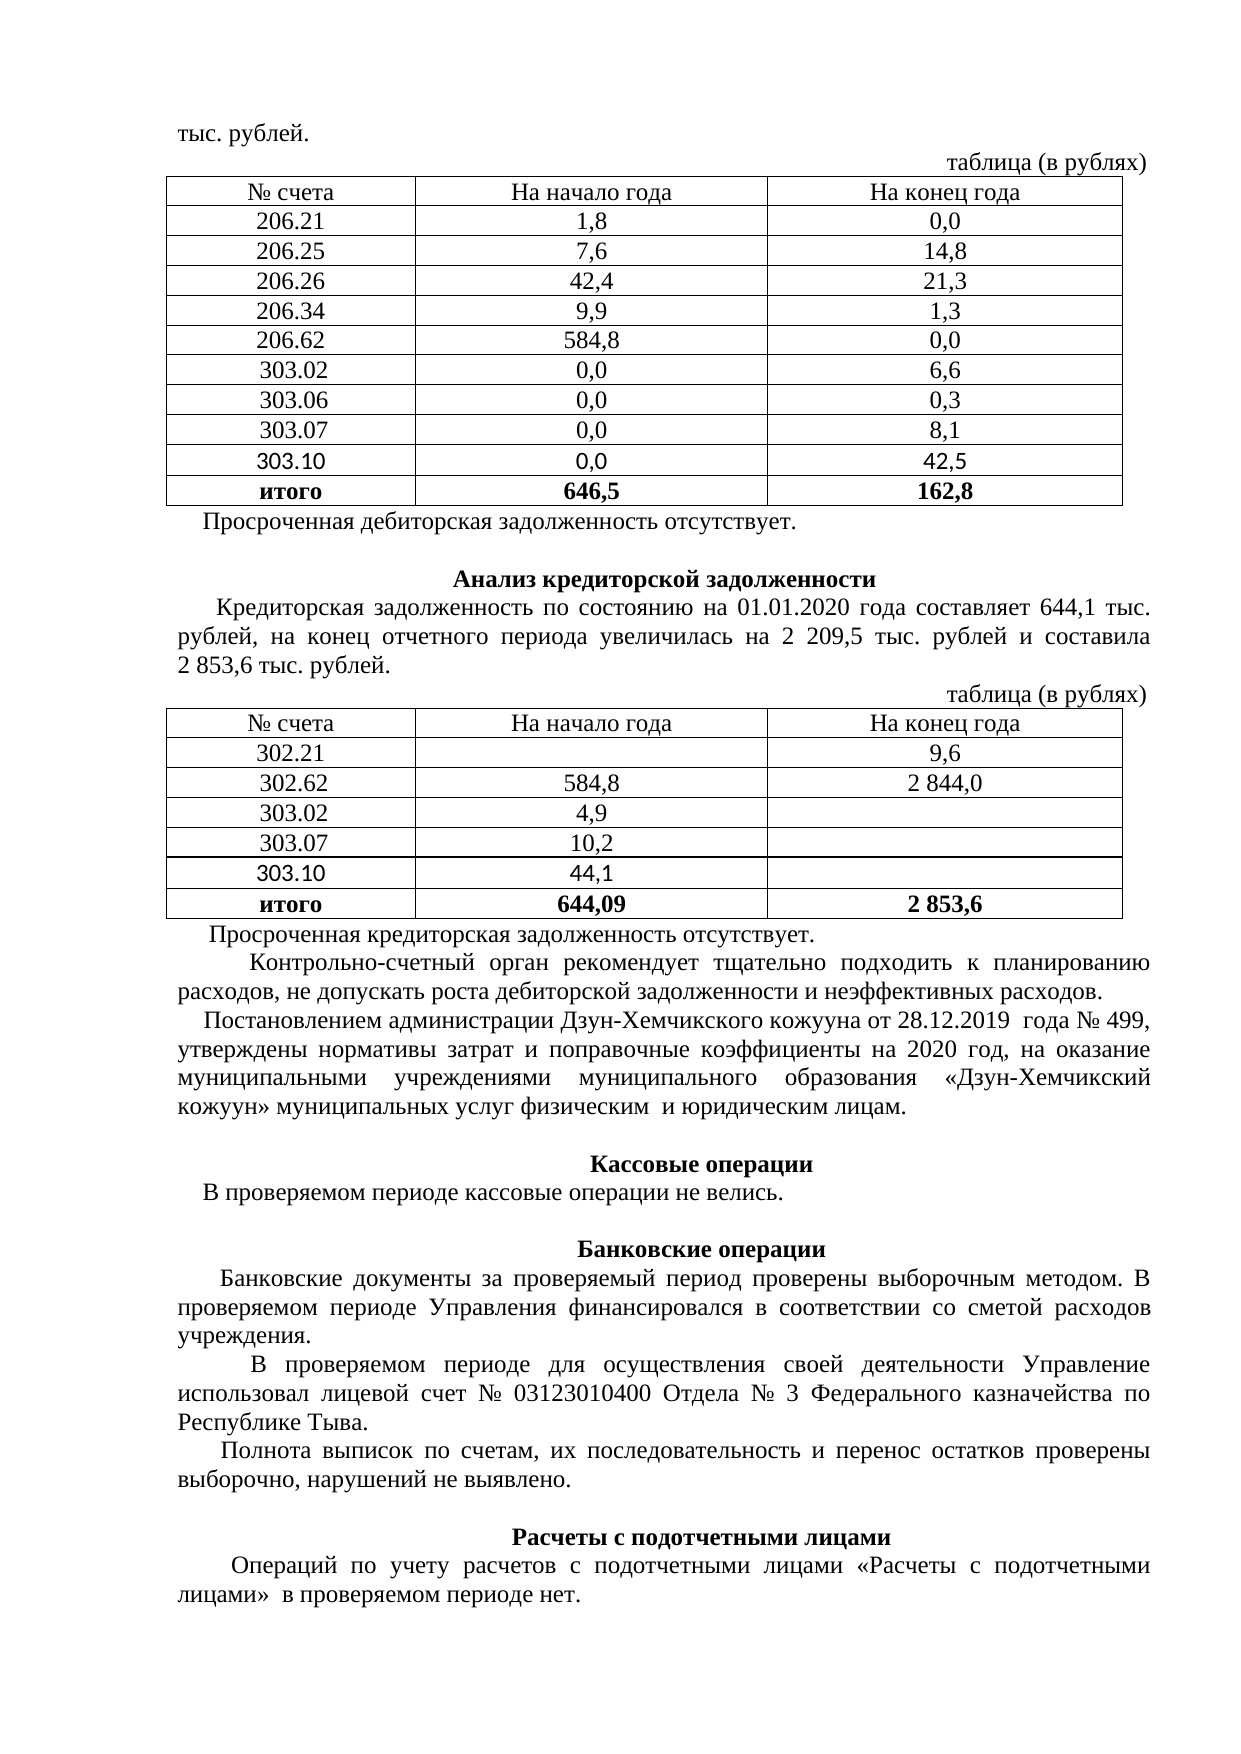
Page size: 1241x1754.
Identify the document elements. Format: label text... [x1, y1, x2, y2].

table_cell 303.02 [167, 355, 415, 384]
table_header № счета [167, 177, 415, 205]
table_cell 6,6 [768, 355, 1122, 384]
table_cell 584,8 [416, 768, 767, 797]
table_cell 4,9 [416, 798, 767, 827]
table_cell [768, 828, 1122, 856]
table_cell 21,3 [768, 266, 1122, 295]
table_cell 303.10 [167, 445, 415, 475]
text Анализ кредиторской задолженности [177, 564, 1152, 592]
table_cell 44,1 [416, 858, 767, 888]
table_cell 0,0 [768, 326, 1122, 354]
text Операций по учету расчетов с подотчетными лицами «Расчеты с подотчетными лицами» в проверяемом периоде нет. [177, 1551, 1152, 1608]
text Просроченная кредиторская задолженность отсутствует. [177, 919, 1152, 947]
table_cell 303.07 [167, 828, 415, 856]
text Полнота выписок по счетам, их последовательность и перенос остатков проверены выборочно, нарушений не выявлено. [177, 1436, 1152, 1493]
table_cell 0,0 [416, 385, 767, 414]
table_cell 206.34 [167, 296, 415, 324]
table_cell [768, 798, 1122, 827]
table_cell 9,6 [768, 738, 1122, 767]
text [177, 118, 1152, 147]
table_cell 42,4 [416, 266, 767, 295]
table_cell 14,8 [768, 236, 1122, 265]
table_cell 0,0 [416, 355, 767, 384]
table_cell [416, 738, 767, 767]
table_cell 302.21 [167, 738, 415, 767]
table_cell 206.25 [167, 236, 415, 265]
table_cell 0,0 [416, 445, 767, 475]
text Кредиторская задолженность по состоянию на 01.01.2020 года составляет 644,1 тыс. рублей, на конец отчетного периода увеличилась на 2 209,5 тыс. рублей и составила 2 853,6 тыс. рублей. [177, 592, 1152, 679]
table_cell 303.10 [167, 858, 415, 888]
table_cell 8,1 [768, 415, 1122, 444]
table_header На начало года [416, 709, 767, 737]
text Банковские операции [177, 1234, 1152, 1263]
table_cell 2 844,0 [768, 768, 1122, 797]
text Постановлением администрации Дзун-Хемчикского кожууна от 28.12.2019 года № 499, утверждены нормативы затрат и поправочные коэффициенты на 2020 год, на оказание муниципальными учреждениями муниципального образования «Дзун-Хемчикский кожуун» муниципальных услуг физическим и юридическим лицам. [177, 1005, 1152, 1120]
table_cell 1,8 [416, 206, 767, 235]
table_header На конец года [768, 709, 1122, 737]
text Кассовые операции [177, 1149, 1152, 1177]
text Просроченная дебиторская задолженность отсутствует. [177, 506, 1152, 535]
table_cell 206.21 [167, 206, 415, 235]
table_header На начало года [416, 177, 767, 205]
table_cell 206.62 [167, 326, 415, 354]
table_cell 9,9 [416, 296, 767, 324]
table_cell 303.02 [167, 798, 415, 827]
table_cell 206.26 [167, 266, 415, 295]
table_cell [768, 858, 1122, 888]
table_cell 10,2 [416, 828, 767, 856]
table_cell итого [167, 476, 415, 505]
table_cell 0,3 [768, 385, 1122, 414]
text Банковские документы за проверяемый период проверены выборочным методом. В проверяемом периоде Управления финансировался в соответствии со сметой расходов учреждения. [177, 1263, 1152, 1349]
table_cell 42,5 [768, 445, 1122, 475]
text В проверяемом периоде кассовые операции не велись. [177, 1177, 1152, 1206]
table_cell 7,6 [416, 236, 767, 265]
text Расчеты с подотчетными лицами [177, 1522, 1152, 1551]
table_header На конец года [768, 177, 1122, 205]
table_cell 162,8 [768, 476, 1122, 505]
text таблица (в рублях) [177, 147, 1152, 176]
table_cell 646,5 [416, 476, 767, 505]
text Контрольно-счетный орган рекомендует тщательно подходить к планированию расходов, не допускать роста дебиторской задолженности и неэффективных расходов. [177, 947, 1152, 1005]
table_cell 0,0 [768, 206, 1122, 235]
table_cell 0,0 [416, 415, 767, 444]
table_cell 644,09 [416, 889, 767, 918]
table_cell 584,8 [416, 326, 767, 354]
text В проверяемом периоде для осуществления своей деятельности Управление использовал лицевой счет № 03123010400 Отдела № 3 Федерального казначейства по Республике Тыва. [177, 1349, 1152, 1436]
table_cell 302.62 [167, 768, 415, 797]
table_cell 303.06 [167, 385, 415, 414]
table_cell 2 853,6 [768, 889, 1122, 918]
table_cell 303.07 [167, 415, 415, 444]
table_cell итого [167, 889, 415, 918]
text таблица (в рублях) [177, 679, 1152, 707]
table_cell 1,3 [768, 296, 1122, 324]
table_header № счета [167, 709, 415, 737]
